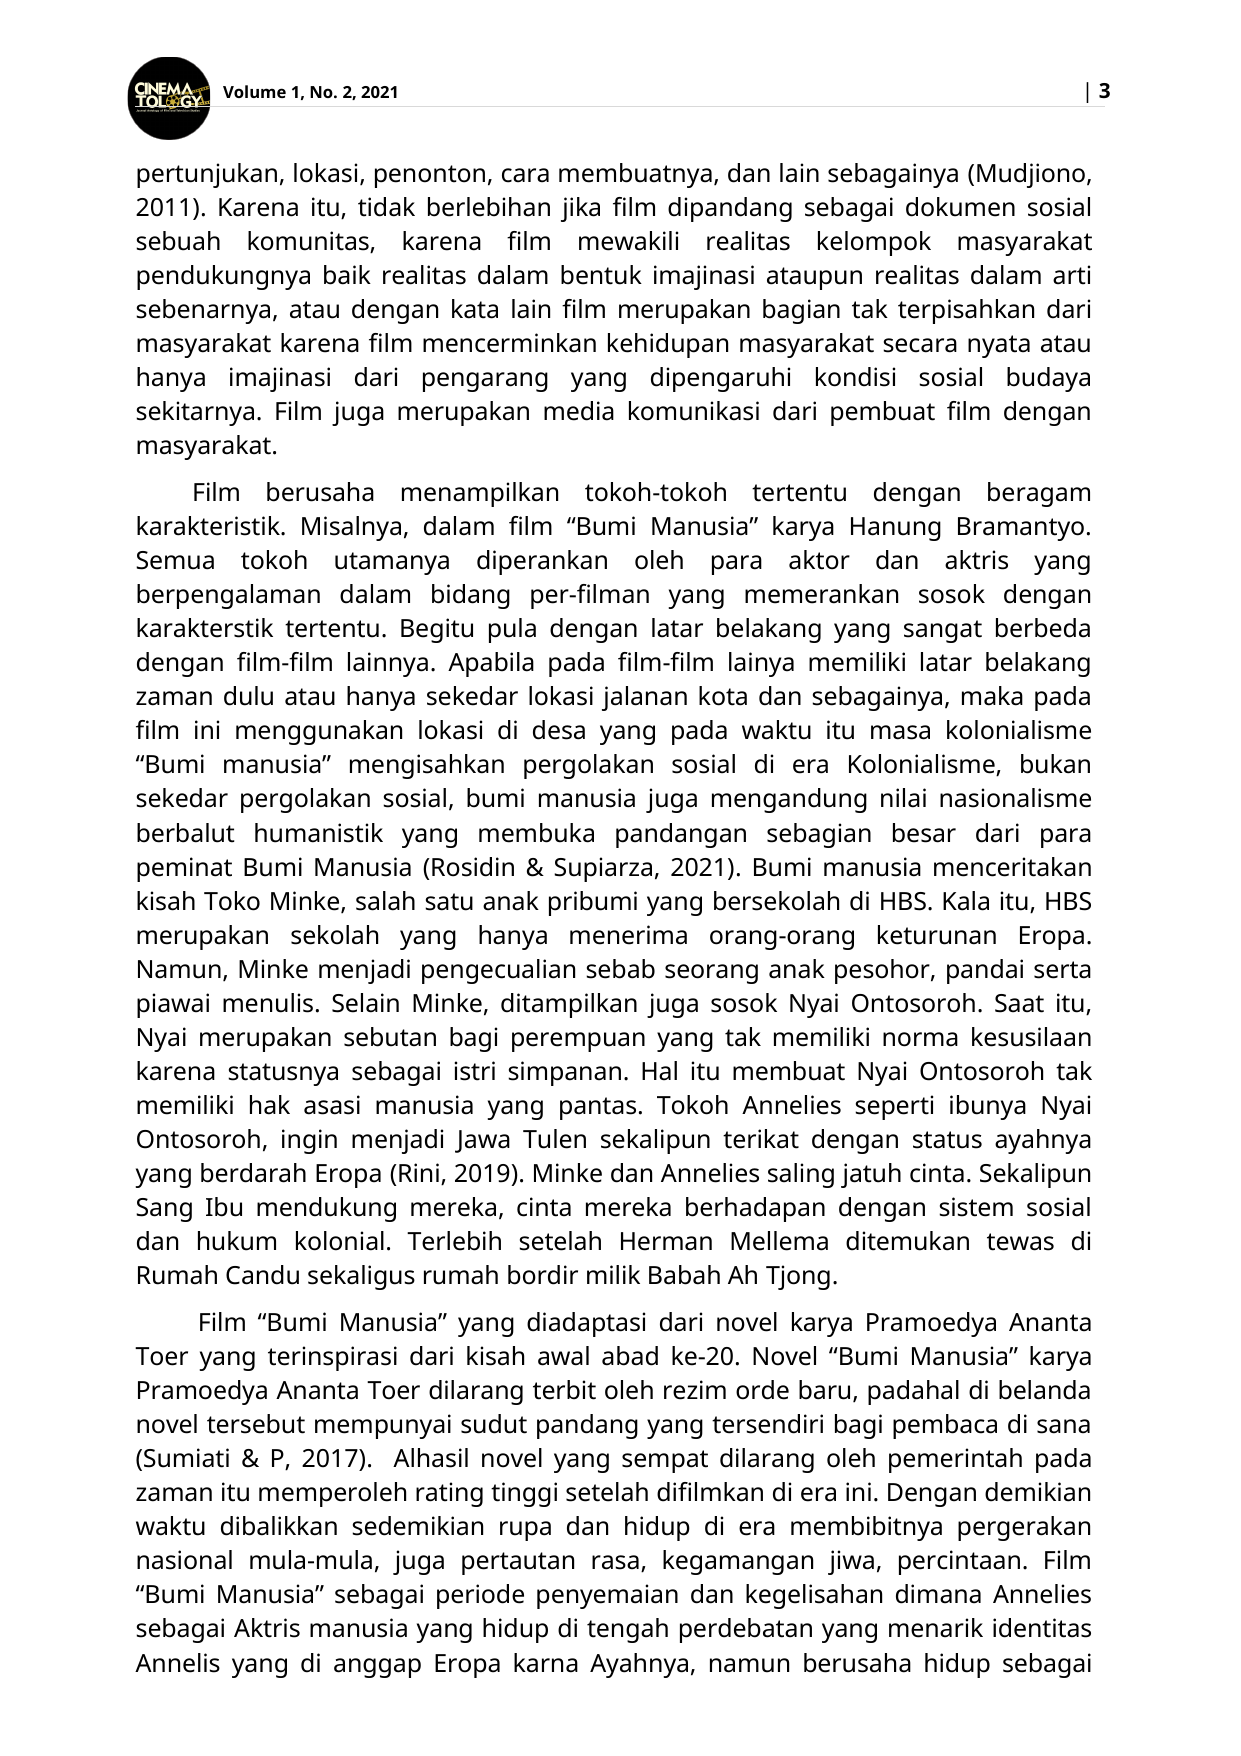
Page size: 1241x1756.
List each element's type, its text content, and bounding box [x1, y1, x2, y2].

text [135, 156, 1093, 462]
text Film berusaha menampilkan tokoh-tokoh tertentu dengan beragam karakteristik. Misalnya, dalam film “Bumi Manusia” karya Hanung Bramantyo. Semua tokoh utamanya diperankan oleh para aktor dan aktris yang berpengalaman dalam bidang per-filman yang memerankan sosok dengan karakterstik tertentu. Begitu pula dengan latar belakang yang sangat berbeda dengan film-film lainnya. Apabila pada film-film lainya memiliki latar belakang zaman dulu atau hanya sekedar lokasi jalanan kota dan sebagainya, maka pada film ini menggunakan lokasi di desa yang pada waktu itu masa kolonialisme “Bumi manusia” mengisahkan pergolakan sosial di era Kolonialisme, bukan sekedar pergolakan sosial, bumi manusia juga mengandung nilai nasionalisme berbalut humanistik yang membuka pandangan sebagian besar dari para peminat Bumi Manusia (Rosidin & Supiarza, 2021). Bumi manusia menceritakan kisah Toko Minke, salah satu anak pribumi yang bersekolah di HBS. Kala itu, HBS merupakan sekolah yang hanya menerima orang-orang keturunan Eropa. Namun, Minke menjadi pengecualian sebab seorang anak pesohor, pandai serta piawai menulis. Selain Minke, ditampilkan juga sosok Nyai Ontosoroh. Saat itu, Nyai merupakan sebutan bagi perempuan yang tak memiliki norma kesusilaan karena statusnya sebagai istri simpanan. Hal itu membuat Nyai Ontosoroh tak memiliki hak asasi manusia yang pantas. Tokoh Annelies seperti ibunya Nyai Ontosoroh, ingin menjadi Jawa Tulen sekalipun terikat dengan status ayahnya yang berdarah Eropa (Rini, 2019). Minke dan Annelies saling jatuh cinta. Sekalipun Sang Ibu mendukung mereka, cinta mereka berhadapan dengan sistem sosial dan hukum kolonial. Terlebih setelah Herman Mellema ditemukan tewas di Rumah Candu sekaligus rumah bordir milik Babah Ah Tjong. [135, 474, 1093, 1292]
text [135, 1304, 1093, 1679]
picture [127, 57, 211, 140]
